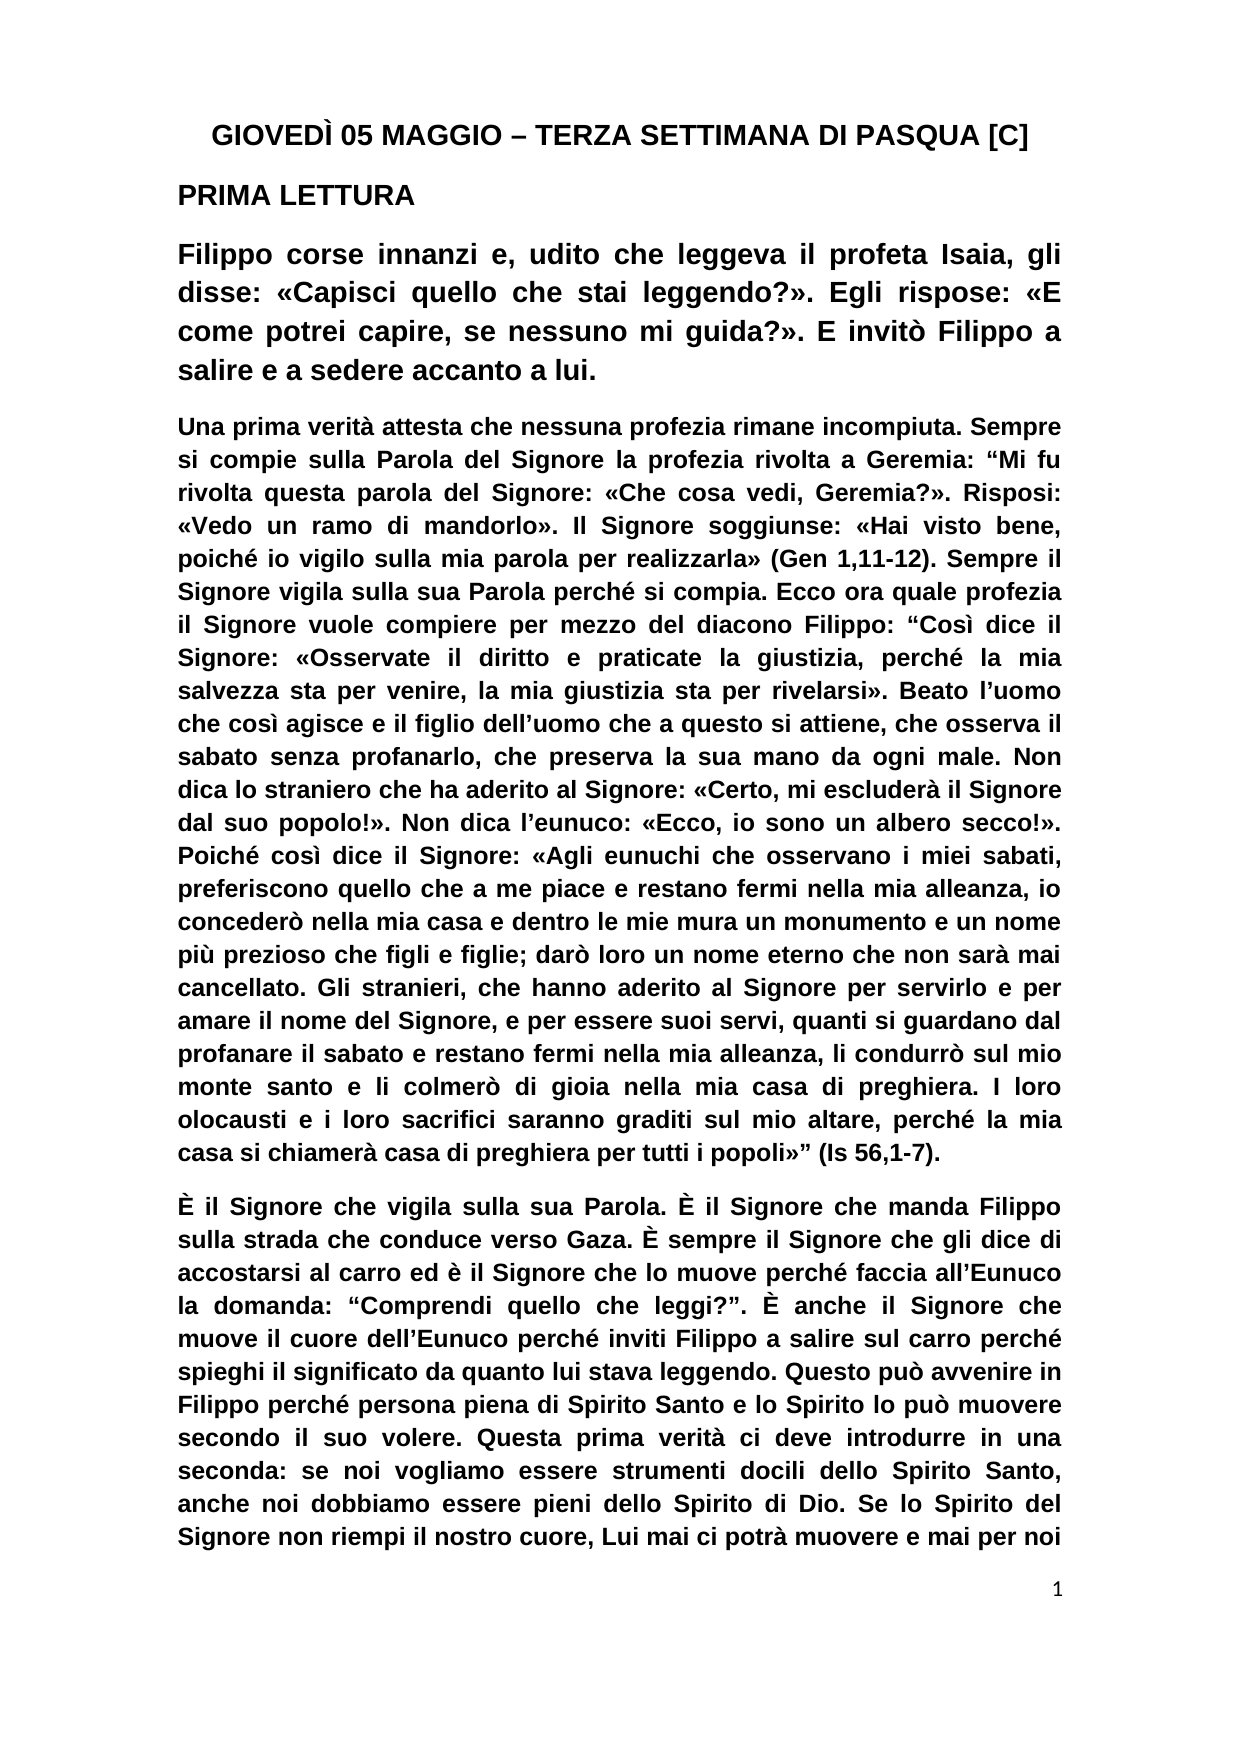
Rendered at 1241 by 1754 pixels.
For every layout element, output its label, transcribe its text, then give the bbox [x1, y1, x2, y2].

text Filippo corse innanzi e, udito che leggeva il profeta Isaia, gli disse: «Capisci quello che stai leggendo?». Egli rispose: «E come potrei capire, se nessuno mi guida?». E invitò Filippo a salire e a sedere accanto a lui. [177, 237, 1063, 386]
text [177, 1192, 1063, 1551]
text PRIMA LETTURA [177, 177, 1063, 211]
text GIOVEDÌ 05 MAGGIO – TERZA SETTIMANA DI PASQUA [C] [177, 118, 1063, 152]
text Una prima verità attesta che nessuna profezia rimane incompiuta. Sempre si compie sulla Parola del Signore la profezia rivolta a Geremia: “Mi fu rivolta questa parola del Signore: «Che cosa vedi, Geremia?». Risposi: «Vedo un ramo di mandorlo». Il Signore soggiunse: «Hai visto bene, poiché io vigilo sulla mia parola per realizzarla» (Gen 1,11-12). Sempre il Signore vigila sulla sua Parola perché si compia. Ecco ora quale profezia il Signore vuole compiere per mezzo del diacono Filippo: “Così dice il Signore: «Osservate il diritto e praticate la giustizia, perché la mia salvezza sta per venire, la mia giustizia sta per rivelarsi». Beato l’uomo che così agisce e il figlio dell’uomo che a questo si attiene, che osserva il sabato senza profanarlo, che preserva la sua mano da ogni male. Non dica lo straniero che ha aderito al Signore: «Certo, mi escluderà il Signore dal suo popolo!». Non dica l’eunuco: «Ecco, io sono un albero secco!». Poiché così dice il Signore: «Agli eunuchi che osservano i miei sabati, preferiscono quello che a me piace e restano fermi nella mia alleanza, io concederò nella mia casa e dentro le mie mura un monumento e un nome più prezioso che figli e figlie; darò loro un nome eterno che non sarà mai cancellato. Gli stranieri, che hanno aderito al Signore per servirlo e per amare il nome del Signore, e per essere suoi servi, quanti si guardano dal profanare il sabato e restano fermi nella mia alleanza, li condurrò sul mio monte santo e li colmerò di gioia nella mia casa di preghiera. I loro olocausti e i loro sacrifici saranno graditi sul mio altare, perché la mia casa si chiamerà casa di preghiera per tutti i popoli»” (Is 56,1-7). [177, 412, 1063, 1167]
